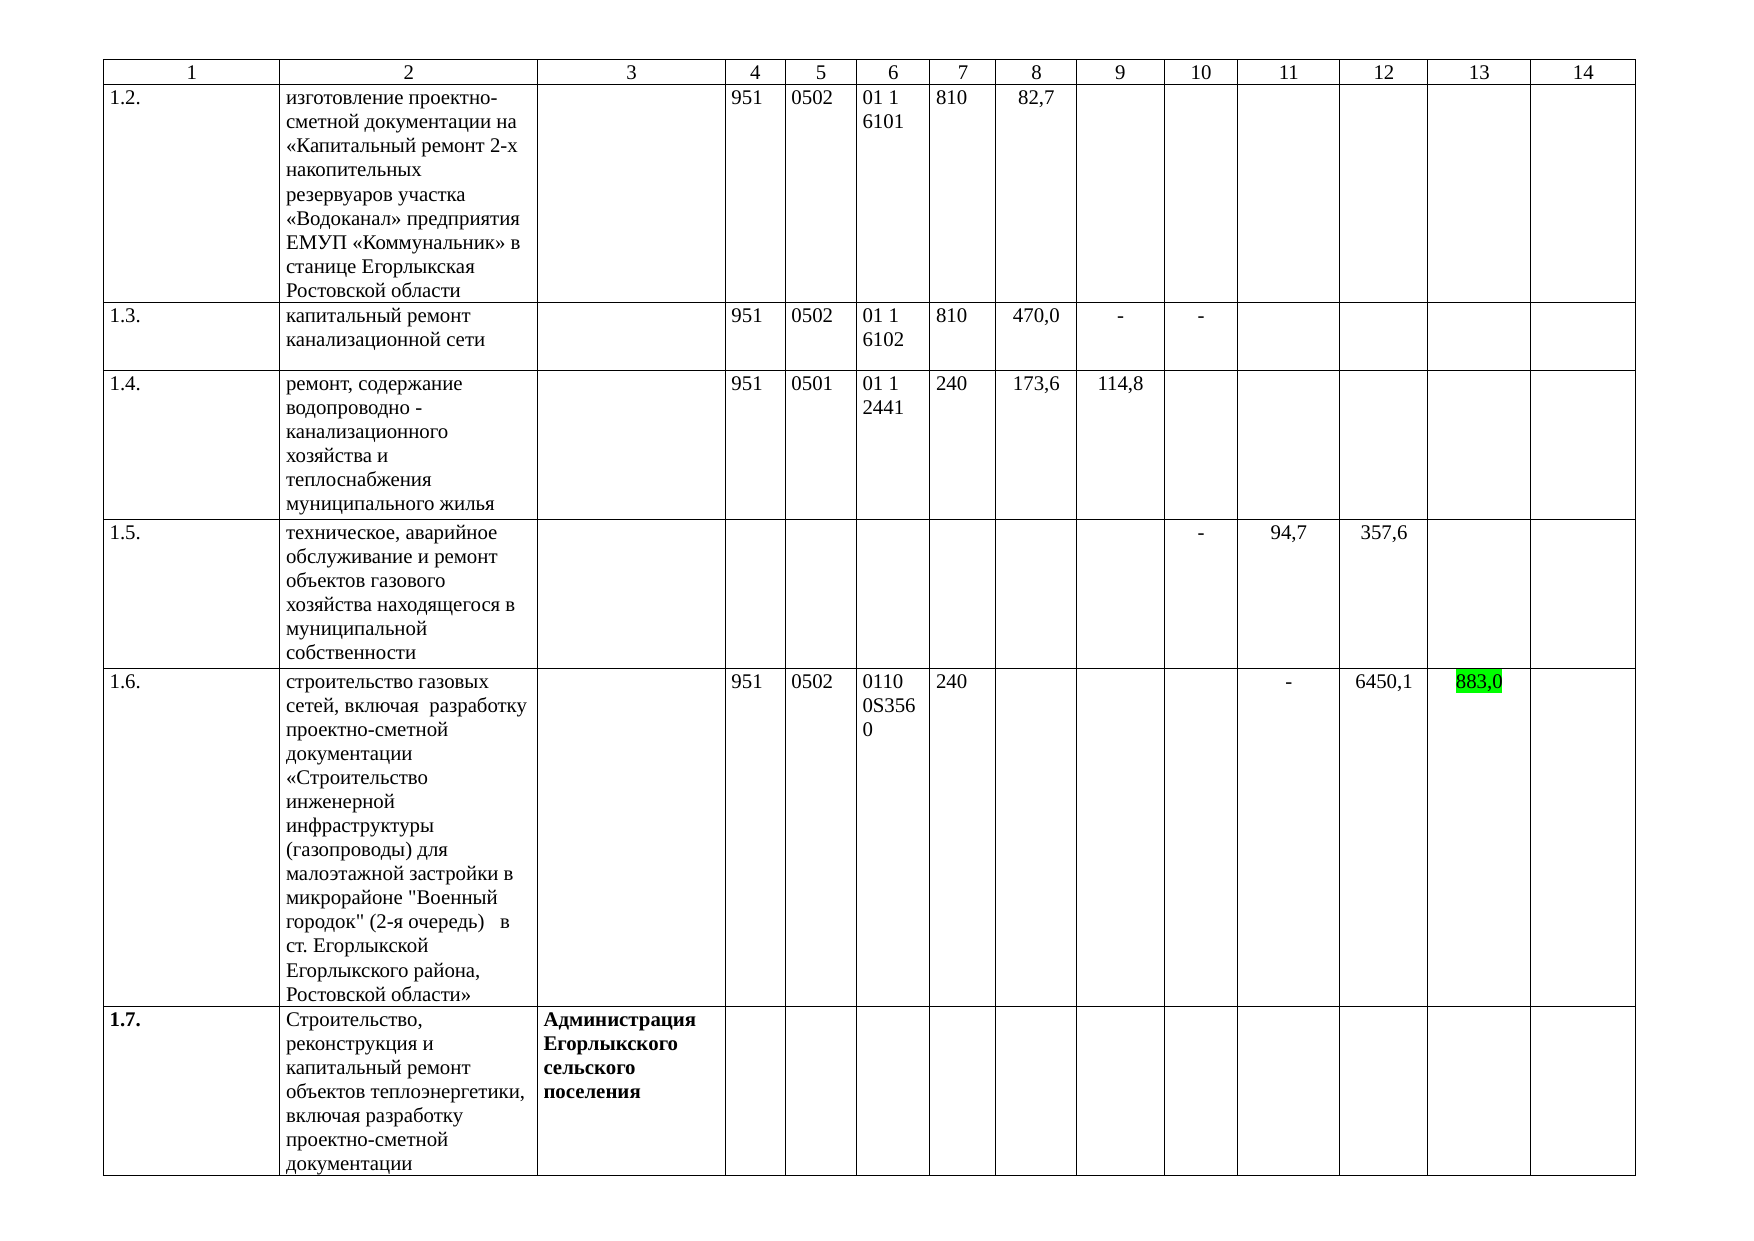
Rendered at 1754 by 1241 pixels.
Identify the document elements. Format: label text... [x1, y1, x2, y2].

table_header 7 [930, 60, 995, 84]
table_cell [538, 669, 725, 1006]
table_cell 1.7. [104, 1007, 279, 1175]
table_cell 0502 [786, 303, 856, 370]
table_cell [1165, 669, 1237, 1006]
table_header 14 [1531, 60, 1635, 84]
table_cell [930, 1007, 995, 1175]
table_cell 240 [930, 669, 995, 1006]
table_cell [1077, 1007, 1164, 1175]
table_cell - [1077, 303, 1164, 370]
table_cell [930, 520, 995, 668]
table_cell [1340, 371, 1427, 519]
table_cell - [1165, 520, 1237, 668]
table_cell [726, 1007, 785, 1175]
table_cell 0501 [786, 371, 856, 519]
table_cell [786, 520, 856, 668]
table_cell - [1238, 669, 1339, 1006]
table_cell 114,8 [1077, 371, 1164, 519]
table_cell Строительство, реконструкция и капитальный ремонт объектов теплоэнергетики, включая разработку проектно-сметной документации [280, 1007, 537, 1175]
table_cell [1077, 85, 1164, 302]
table_cell 173,6 [996, 371, 1076, 519]
table_cell 01 1 2441 [857, 371, 929, 519]
table_cell [726, 520, 785, 668]
table_header 6 [857, 60, 929, 84]
table_cell [1340, 303, 1427, 370]
table_cell [1531, 1007, 1635, 1175]
table_cell 01 1 6102 [857, 303, 929, 370]
table_cell [538, 371, 725, 519]
table_header 12 [1340, 60, 1427, 84]
table_cell 357,6 [1340, 520, 1427, 668]
table_cell 0502 [786, 85, 856, 302]
table_header 1 [104, 60, 279, 84]
table_cell [1428, 85, 1530, 302]
table_header 4 [726, 60, 785, 84]
table_header 11 [1238, 60, 1339, 84]
table_cell [1428, 371, 1530, 519]
table_cell [996, 1007, 1076, 1175]
table_cell 01100S3560 [857, 669, 929, 1006]
table_cell 883,0 [1428, 669, 1530, 1006]
table_cell [1531, 371, 1635, 519]
table_cell [1340, 85, 1427, 302]
table_cell [1531, 520, 1635, 668]
table_cell изготовление проектно-сметной документации на «Капитальный ремонт 2-х накопительных резервуаров участка «Водоканал» предприятия ЕМУП «Коммунальник» в станице Егорлыкская Ростовской области [280, 85, 537, 302]
table_cell [1428, 1007, 1530, 1175]
table_header 8 [996, 60, 1076, 84]
table_cell [1428, 520, 1530, 668]
table_cell [786, 1007, 856, 1175]
table_cell 951 [726, 669, 785, 1006]
table_header 3 [538, 60, 725, 84]
table_cell строительство газовых сетей, включая разработку проектно-сметной документации «Строительство инженерной инфраструктуры (газопроводы) для малоэтажной застройки в микрорайоне "Военный городок" (2-я очередь) в ст. Егорлыкской Егорлыкского района, Ростовской области» [280, 669, 537, 1006]
table_cell [996, 669, 1076, 1006]
table_cell 0502 [786, 669, 856, 1006]
table_cell - [1165, 303, 1237, 370]
table_cell [1077, 520, 1164, 668]
table_cell [1340, 1007, 1427, 1175]
table_cell [1531, 85, 1635, 302]
table_cell 810 [930, 85, 995, 302]
table_cell 1.2. [104, 85, 279, 302]
table_cell [1428, 303, 1530, 370]
table_cell 951 [726, 303, 785, 370]
table_cell 240 [930, 371, 995, 519]
table_cell [857, 1007, 929, 1175]
table_cell Администрация Егорлыкского сельского поселения [538, 1007, 725, 1175]
table_cell [1238, 85, 1339, 302]
table_cell ремонт, содержание водопроводно -канализационного хозяйства и теплоснабжения муниципального жилья [280, 371, 537, 519]
table_cell [996, 520, 1076, 668]
table_cell 470,0 [996, 303, 1076, 370]
table_cell 951 [726, 85, 785, 302]
table_cell [1165, 1007, 1237, 1175]
table_cell 1.3. [104, 303, 279, 370]
table_header 10 [1165, 60, 1237, 84]
table_cell [1077, 669, 1164, 1006]
table_cell [538, 520, 725, 668]
table_cell капитальный ремонт канализационной сети [280, 303, 537, 370]
table_cell 94,7 [1238, 520, 1339, 668]
table_cell 951 [726, 371, 785, 519]
table_cell [1165, 371, 1237, 519]
table_cell 1.6. [104, 669, 279, 1006]
table_cell [1165, 85, 1237, 302]
table_cell 1.4. [104, 371, 279, 519]
table_cell [1238, 1007, 1339, 1175]
table_cell [1238, 371, 1339, 519]
table_cell 82,7 [996, 85, 1076, 302]
table_cell 01 1 6101 [857, 85, 929, 302]
table_cell техническое, аварийное обслуживание и ремонт объектов газового хозяйства находящегося в муниципальной собственности [280, 520, 537, 668]
table_cell 6450,1 [1340, 669, 1427, 1006]
table_header 5 [786, 60, 856, 84]
table_cell [857, 520, 929, 668]
table_cell [1531, 669, 1635, 1006]
table_cell [538, 85, 725, 302]
table_cell 810 [930, 303, 995, 370]
table_cell [1531, 303, 1635, 370]
table_cell [1238, 303, 1339, 370]
table_cell [538, 303, 725, 370]
table_cell 1.5. [104, 520, 279, 668]
table_header 9 [1077, 60, 1164, 84]
table_header 13 [1428, 60, 1530, 84]
table_header 2 [280, 60, 537, 84]
